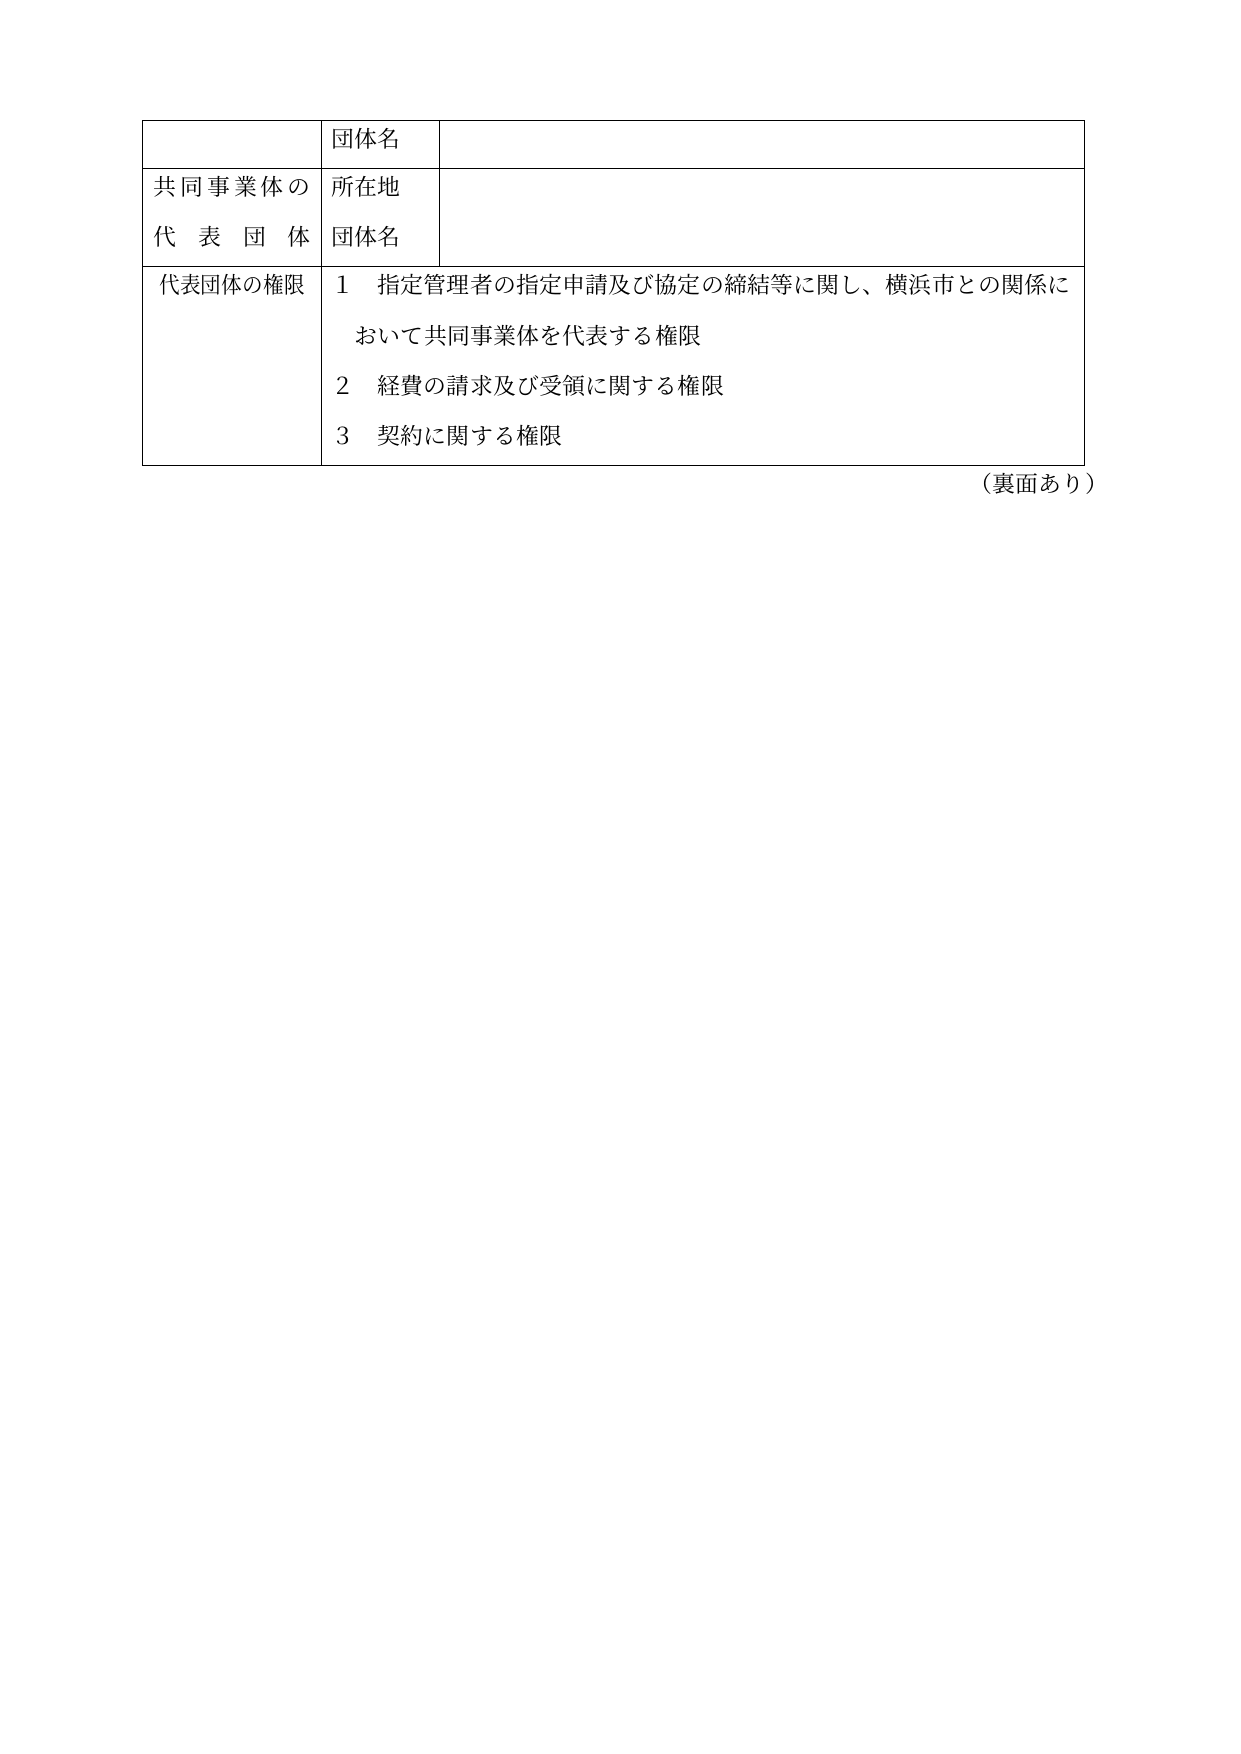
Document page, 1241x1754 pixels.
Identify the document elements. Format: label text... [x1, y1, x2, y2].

table_cell 所在地 団体名 [322, 169, 439, 266]
table_cell １ 指定管理者の指定申請及び協定の締結等に関し、横浜市との関係において共同事業体を代表する権限 ２ 経費の請求及び受領に関する権限 ３ 契約に関する権限 [322, 267, 1084, 464]
table_cell 代表団体の権限 [143, 267, 321, 464]
table_cell [440, 121, 1084, 168]
text （裏面あり） [193, 466, 1122, 499]
table_cell 所在地 団体名 [322, 121, 439, 168]
table_cell [440, 169, 1084, 266]
table_cell 共同事業体の 代表団体 [143, 169, 321, 266]
